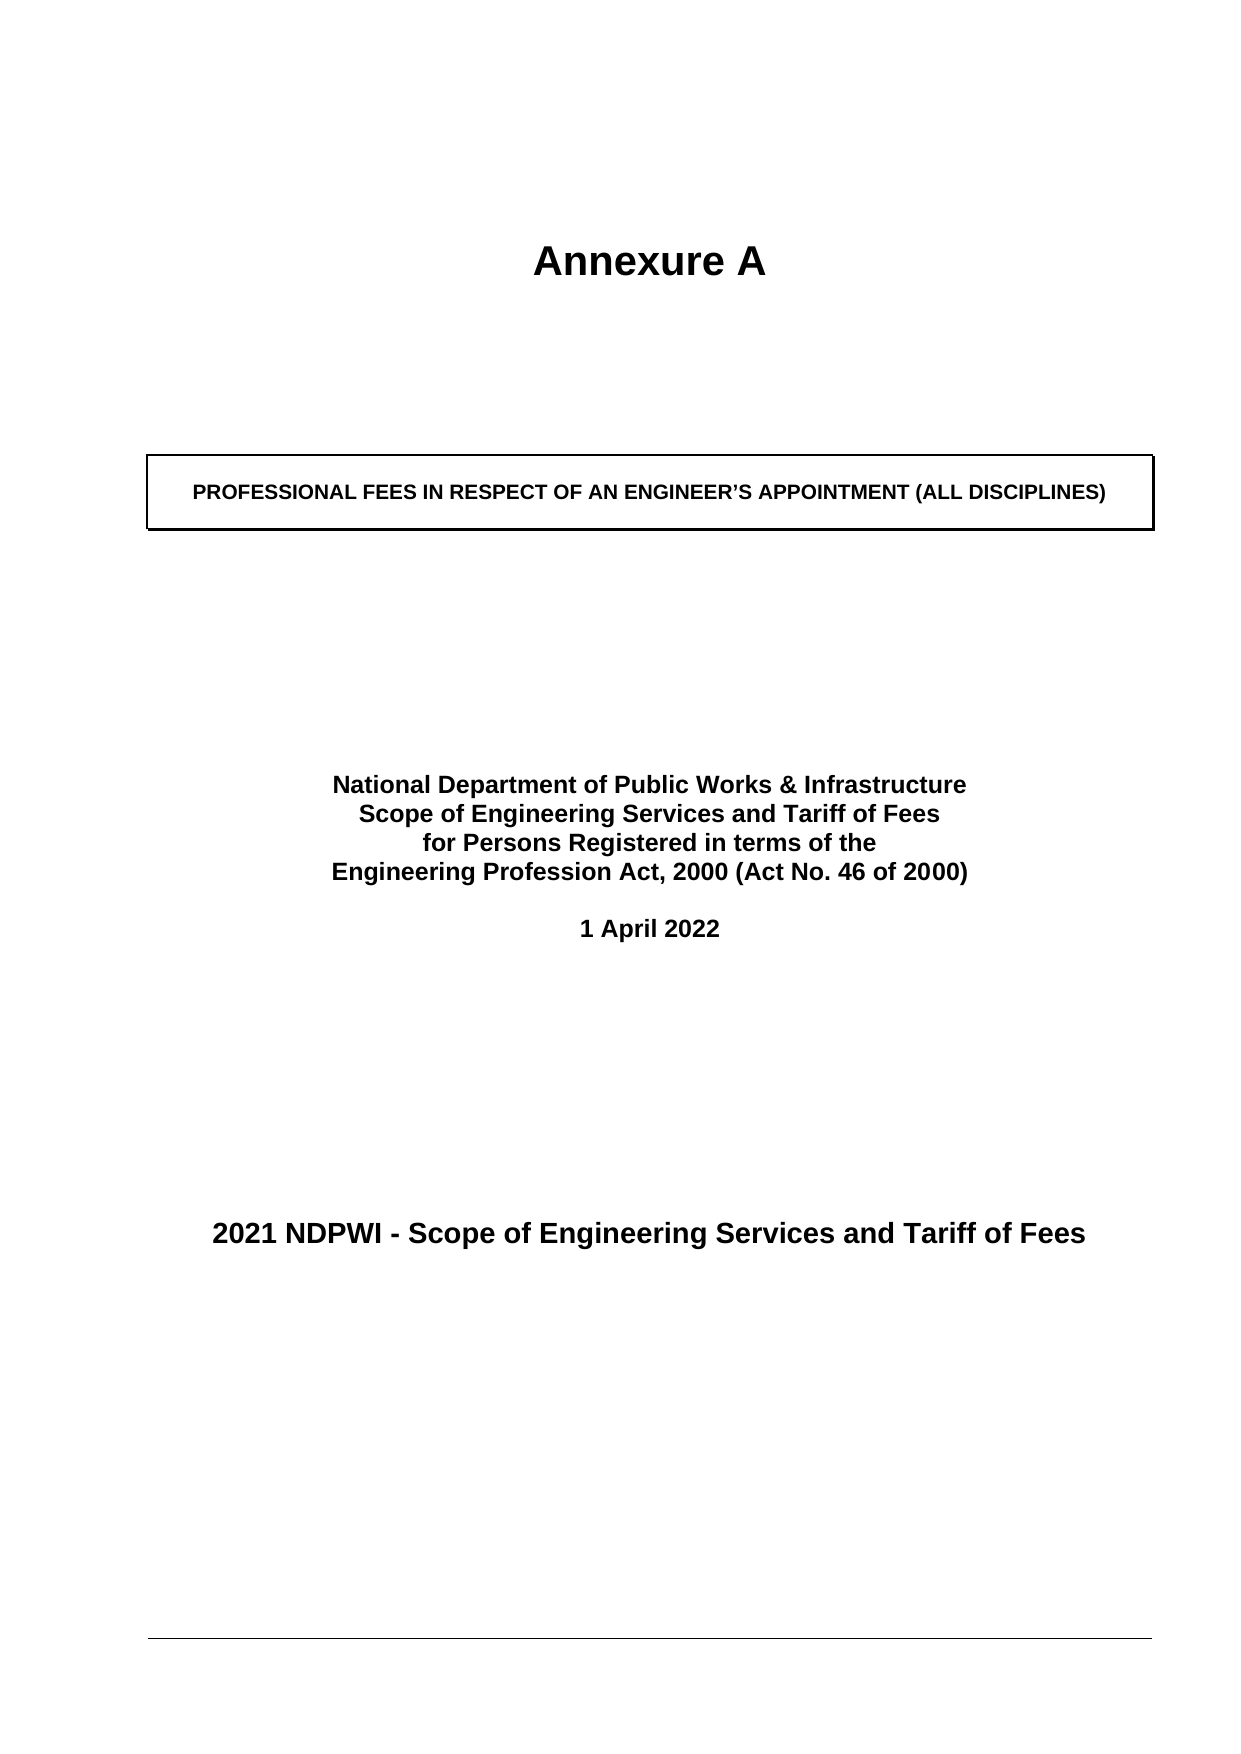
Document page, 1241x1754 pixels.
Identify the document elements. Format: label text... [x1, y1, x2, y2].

text National Department of Public Works & Infrastructure [148, 771, 1152, 799]
text PROFESSIONAL FEES IN RESPECT OF AN ENGINEER’S APPOINTMENT (ALL DISCIPLINES) [148, 480, 1152, 504]
text for Persons Registered in terms of the [148, 828, 1152, 857]
text Engineering Profession Act, 2000 (Act No. 46 of 2000) [148, 857, 1152, 886]
text Scope of Engineering Services and Tariff of Fees [148, 799, 1152, 828]
text 2021 NDPWI - Scope of Engineering Services and Tariff of Fees [148, 1216, 1152, 1250]
text Annexure A [148, 236, 1152, 284]
text 1 April 2022 [148, 914, 1152, 943]
